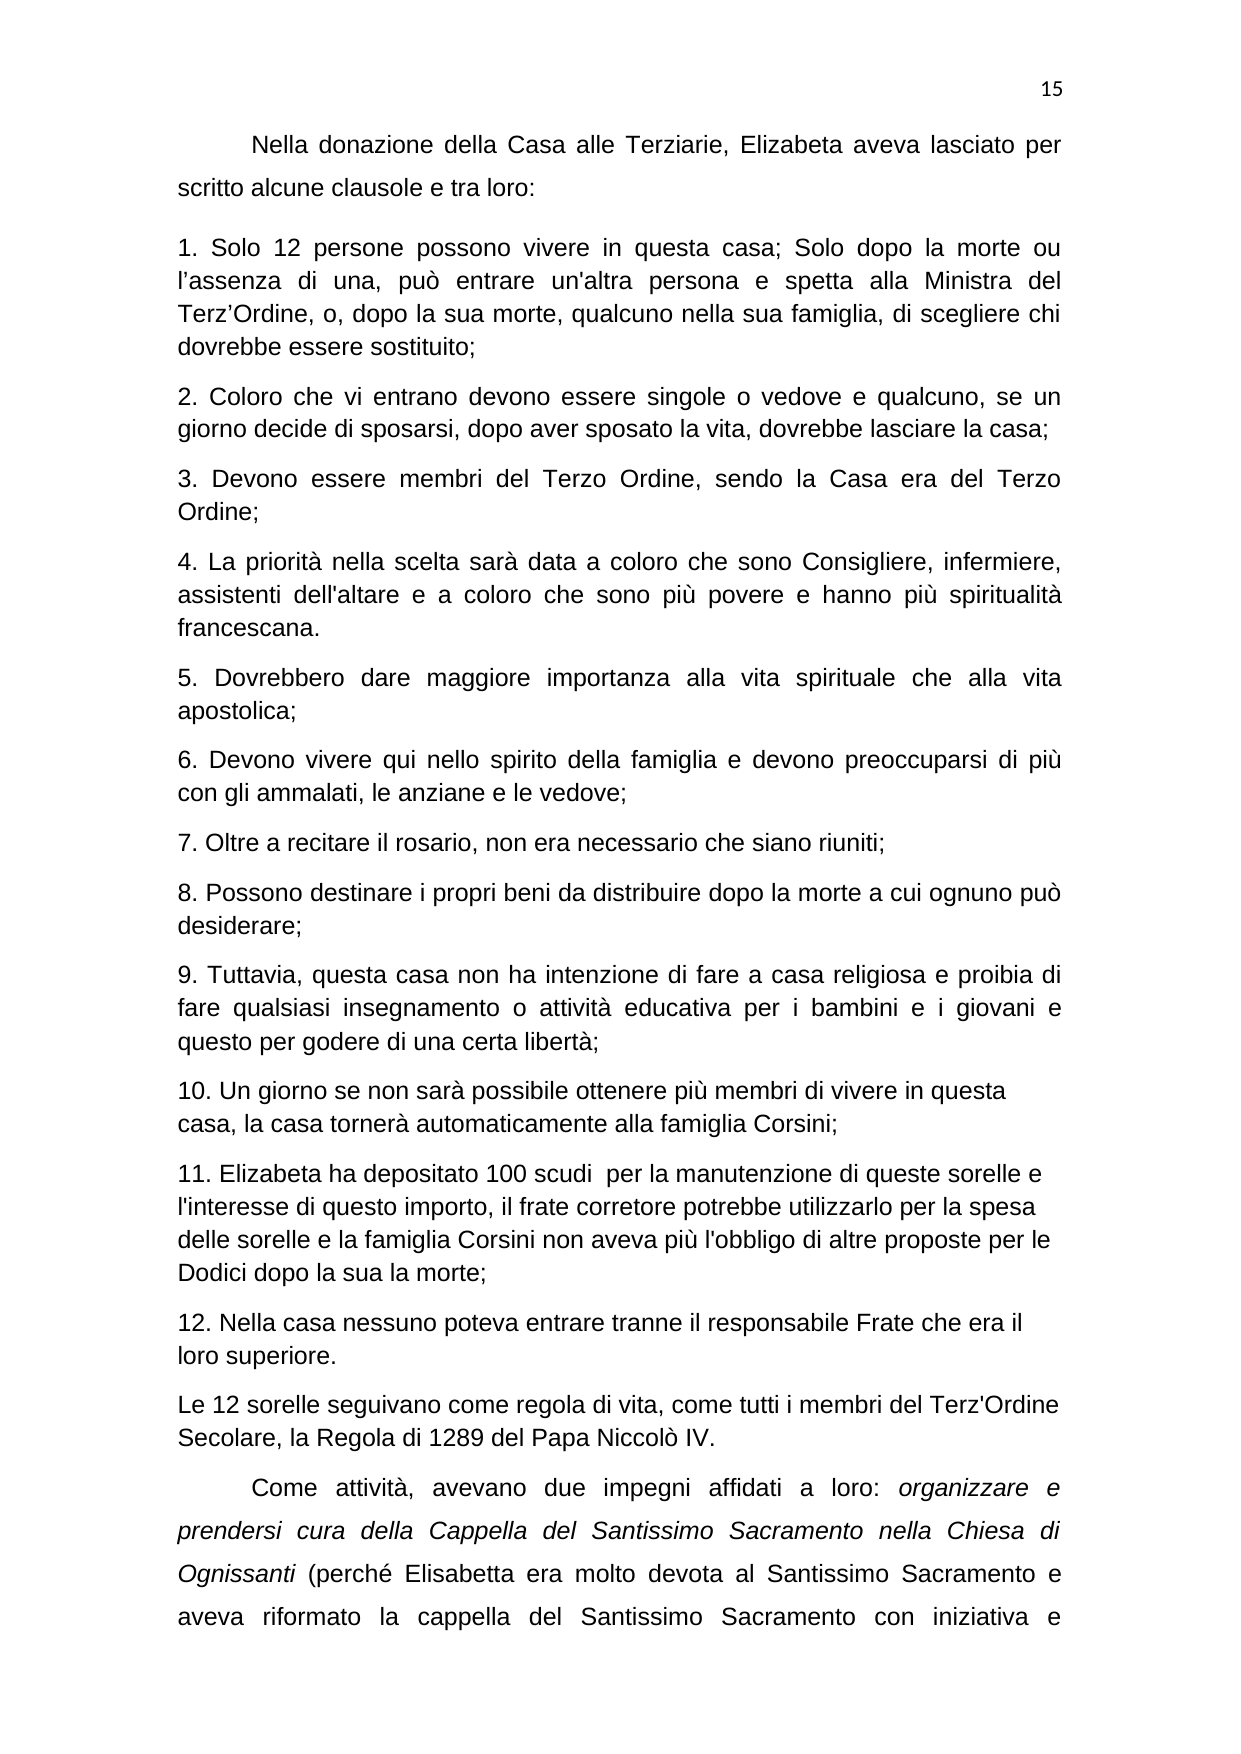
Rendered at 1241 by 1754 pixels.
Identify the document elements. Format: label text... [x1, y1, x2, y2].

text 5. Dovrebbero dare maggiore importanza alla vita spirituale che alla vita apostolica; [177, 663, 1063, 724]
text 8. Possono destinare i propri beni da distribuire dopo la morte a cui ognuno può desiderare; [177, 878, 1063, 939]
text 7. Oltre a recitare il rosario, non era necessario che siano riuniti; [177, 828, 1063, 857]
text 4. La priorità nella scelta sarà data a coloro che sono Consigliere, infermiere, assistenti dell'altare e a coloro che sono più povere e hanno più spiritualità francescana. [177, 547, 1063, 642]
text 6. Devono vivere qui nello spirito della famiglia e devono preoccuparsi di più con gli ammalati, le anziane e le vedove; [177, 745, 1063, 807]
text 12. Nella casa nessuno poteva entrare tranne il responsabile Frate che era il loro superiore. [177, 1308, 1063, 1369]
text 10. Un giorno se non sarà possibile ottenere più membri di vivere in questa casa, la casa tornerà automaticamente alla famiglia Corsini; [177, 1076, 1063, 1138]
text Le 12 sorelle seguivano come regola di vita, come tutti i membri del Terz'Ordine Secolare, la Regola di 1289 del Papa Niccolò IV. [177, 1390, 1063, 1452]
text 1. Solo 12 persone possono vivere in questa casa; Solo dopo la morte ou l’assenza di una, può entrare un'altra persona e spetta alla Ministra del Terz’Ordine, o, dopo la sua morte, qualcuno nella sua famiglia, di scegliere chi dovrebbe essere sostituito; [177, 233, 1063, 361]
text Nella donazione della Casa alle Terziarie, Elizabeta aveva lasciato per scritto alcune clausole e tra loro: [177, 130, 1063, 202]
text 11. Elizabeta ha depositato 100 scudi per la manutenzione di queste sorelle e l'interesse di questo importo, il frate corretore potrebbe utilizzarlo per la spesa delle sorelle e la famiglia Corsini non aveva più l'obbligo di altre proposte per le Dodici dopo la sua la morte; [177, 1159, 1063, 1287]
text 3. Devono essere membri del Terzo Ordine, sendo la Casa era del Terzo Ordine; [177, 464, 1063, 526]
text 2. Coloro che vi entrano devono essere singole o vedove e qualcuno, se un giorno decide di sposarsi, dopo aver sposato la vita, dovrebbe lasciare la casa; [177, 381, 1063, 443]
text 9. Tuttavia, questa casa non ha intenzione di fare a casa religiosa e proibia di fare qualsiasi insegnamento o attività educativa per i bambini e i giovani e questo per godere di una certa libertà; [177, 960, 1063, 1055]
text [177, 1473, 1063, 1631]
